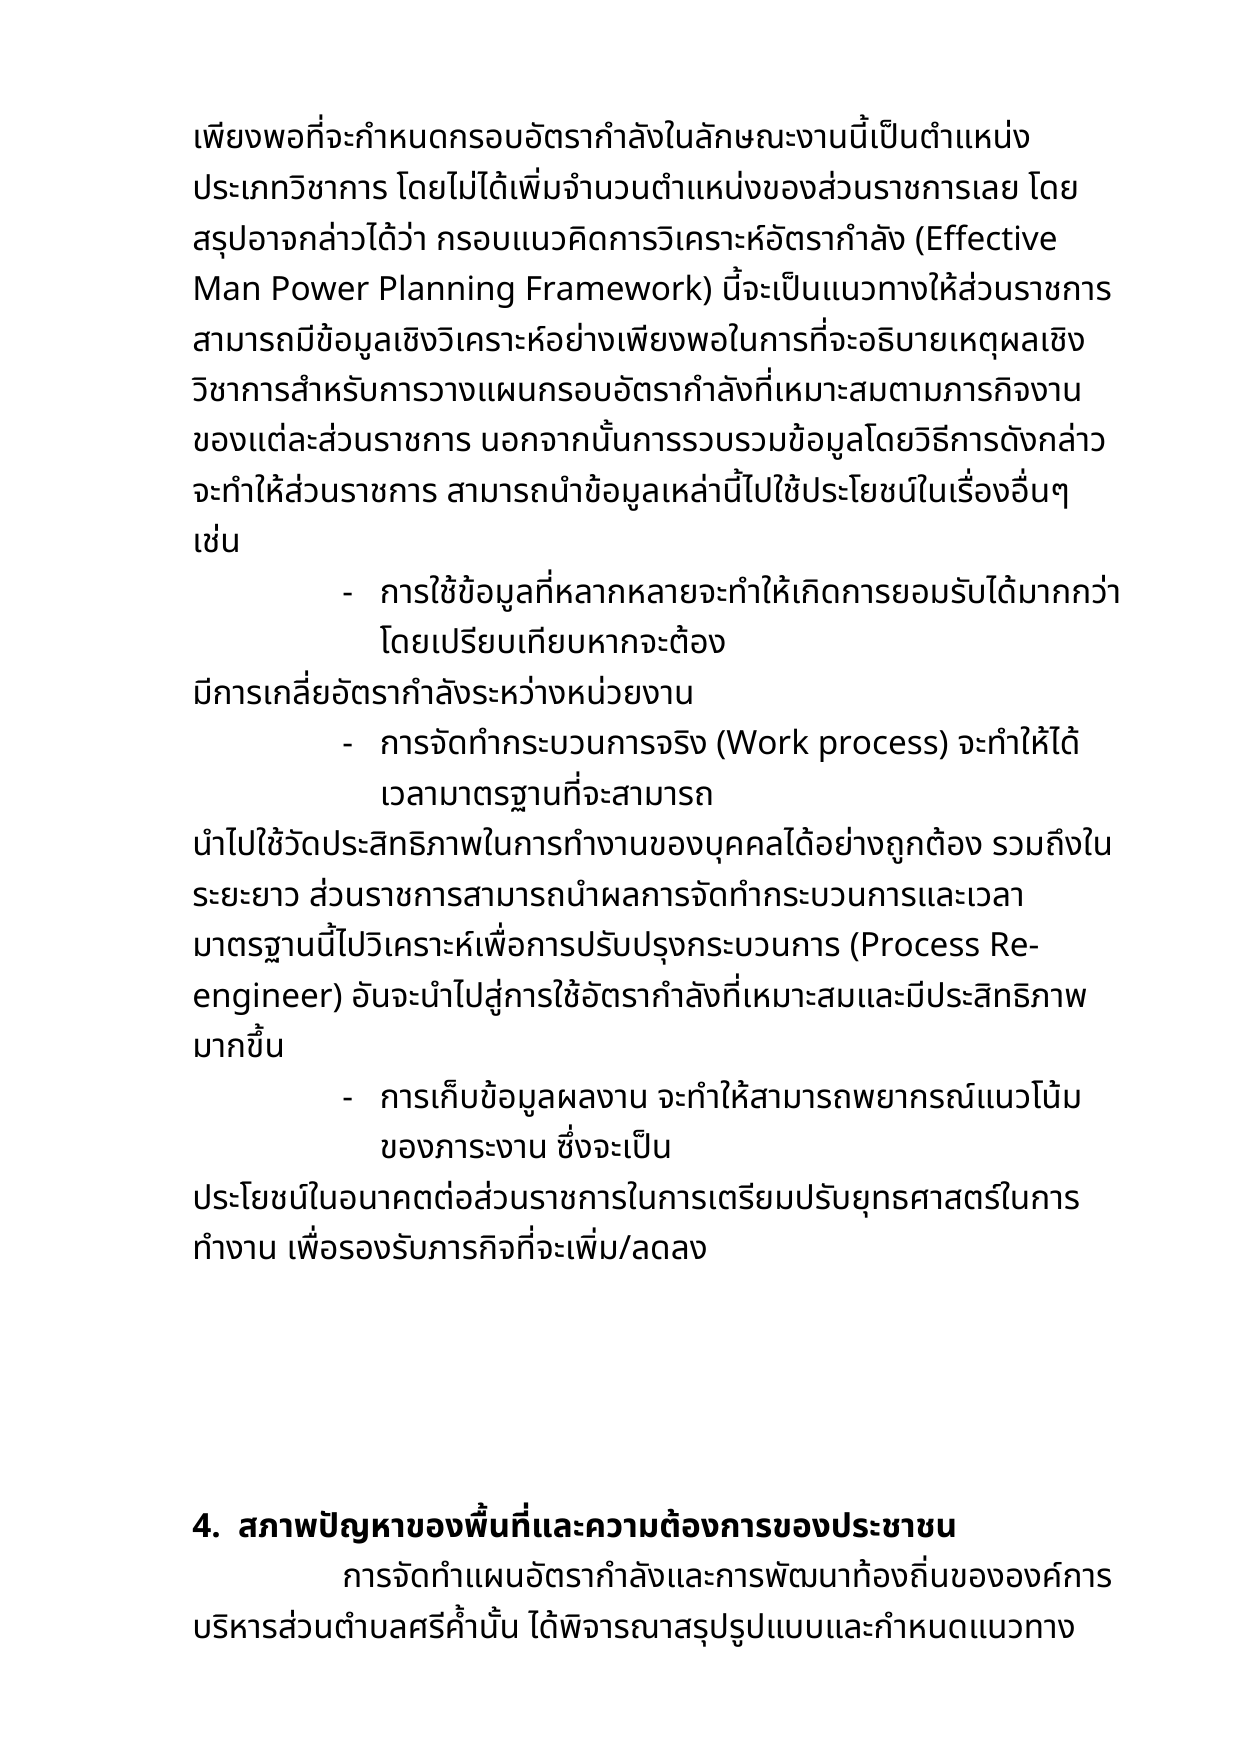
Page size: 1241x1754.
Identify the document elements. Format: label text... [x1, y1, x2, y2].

list การใช้ข้อมูลที่หลากหลายจะทำให้เกิดการยอมรับได้มากกว่าโดยเปรียบเทียบหากจะต้อง [342, 568, 1125, 669]
list การจัดทำกระบวนการจริง (Work process) จะทำให้ได้เวลามาตรฐานที่จะสามารถ [342, 719, 1125, 820]
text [192, 113, 1125, 568]
text 4. สภาพปัญหาของพื้นที่และความต้องการของประชาชน [192, 1502, 1125, 1552]
text ประโยชน์ในอนาคตต่อส่วนราชการในการเตรียมปรับยุทธศาสตร์ในการทำงาน เพื่อรองรับภารกิจที่จะเพิ่ม/ลดลง [192, 1174, 1125, 1275]
list การเก็บข้อมูลผลงาน จะทำให้สามารถพยากรณ์แนวโน้มของภาระงาน ซึ่งจะเป็น [342, 1073, 1125, 1174]
text นำไปใช้วัดประสิทธิภาพในการทำงานของบุคคลได้อย่างถูกต้อง รวมถึงในระยะยาว ส่วนราชการสามารถนำผลการจัดทำกระบวนการและเวลามาตรฐานนี้ไปวิเคราะห์เพื่อการปรับปรุงกระบวนการ (Process Re-engineer) อันจะนำไปสู่การใช้อัตรากำลังที่เหมาะสมและมีประสิทธิภาพมากขึ้น [192, 820, 1125, 1073]
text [192, 1552, 1125, 1653]
text มีการเกลี่ยอัตรากำลังระหว่างหน่วยงาน [192, 669, 1125, 719]
